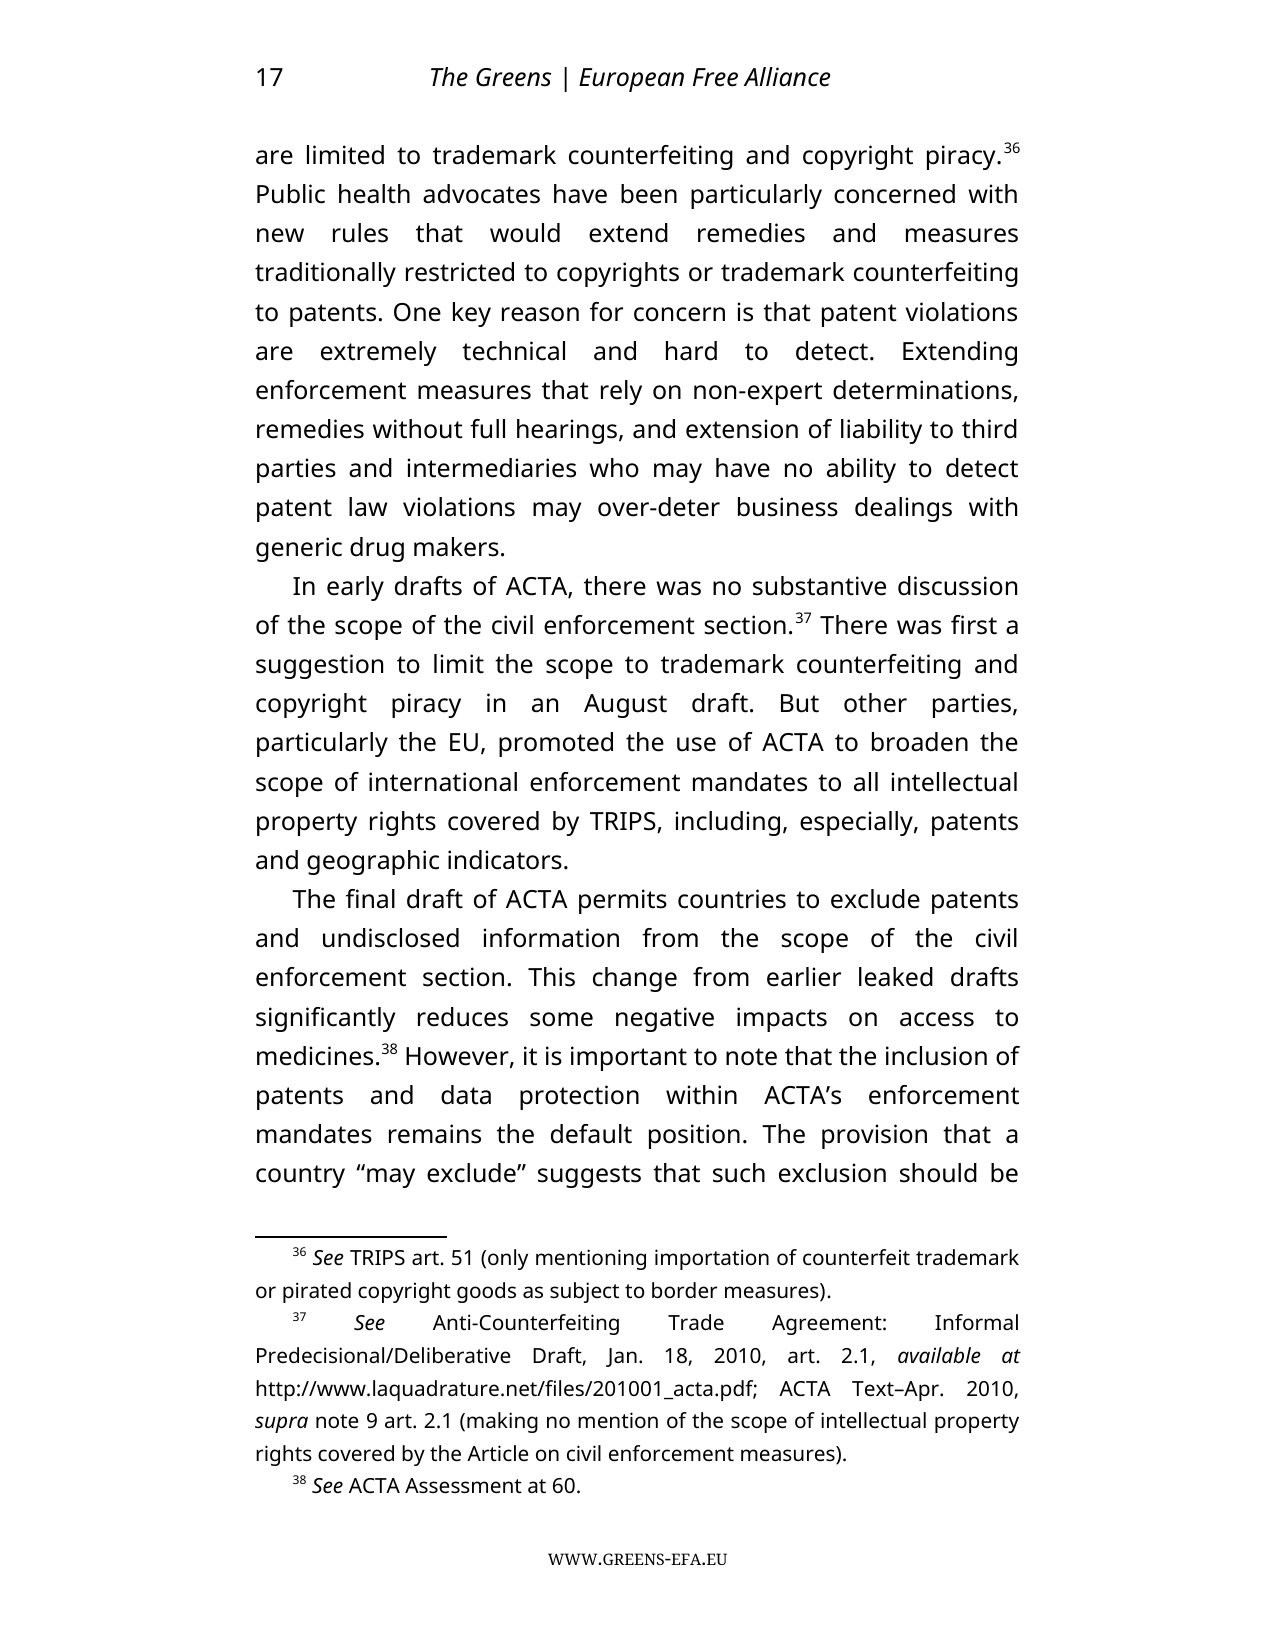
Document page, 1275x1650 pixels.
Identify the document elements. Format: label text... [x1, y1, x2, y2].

text In early drafts of ACTA, there was no substantive discussion of the scope of the civil enforcement section. There was first a suggestion to limit the scope to trademark counterfeiting and copyright piracy in an August draft. But other parties, particularly the EU, promoted the use of ACTA to broaden the scope of international enforcement mandates to all intellectual property rights covered by TRIPS, including, especially, patents and geographic indicators. [255, 568, 1020, 877]
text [255, 137, 1020, 563]
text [255, 882, 1020, 1190]
